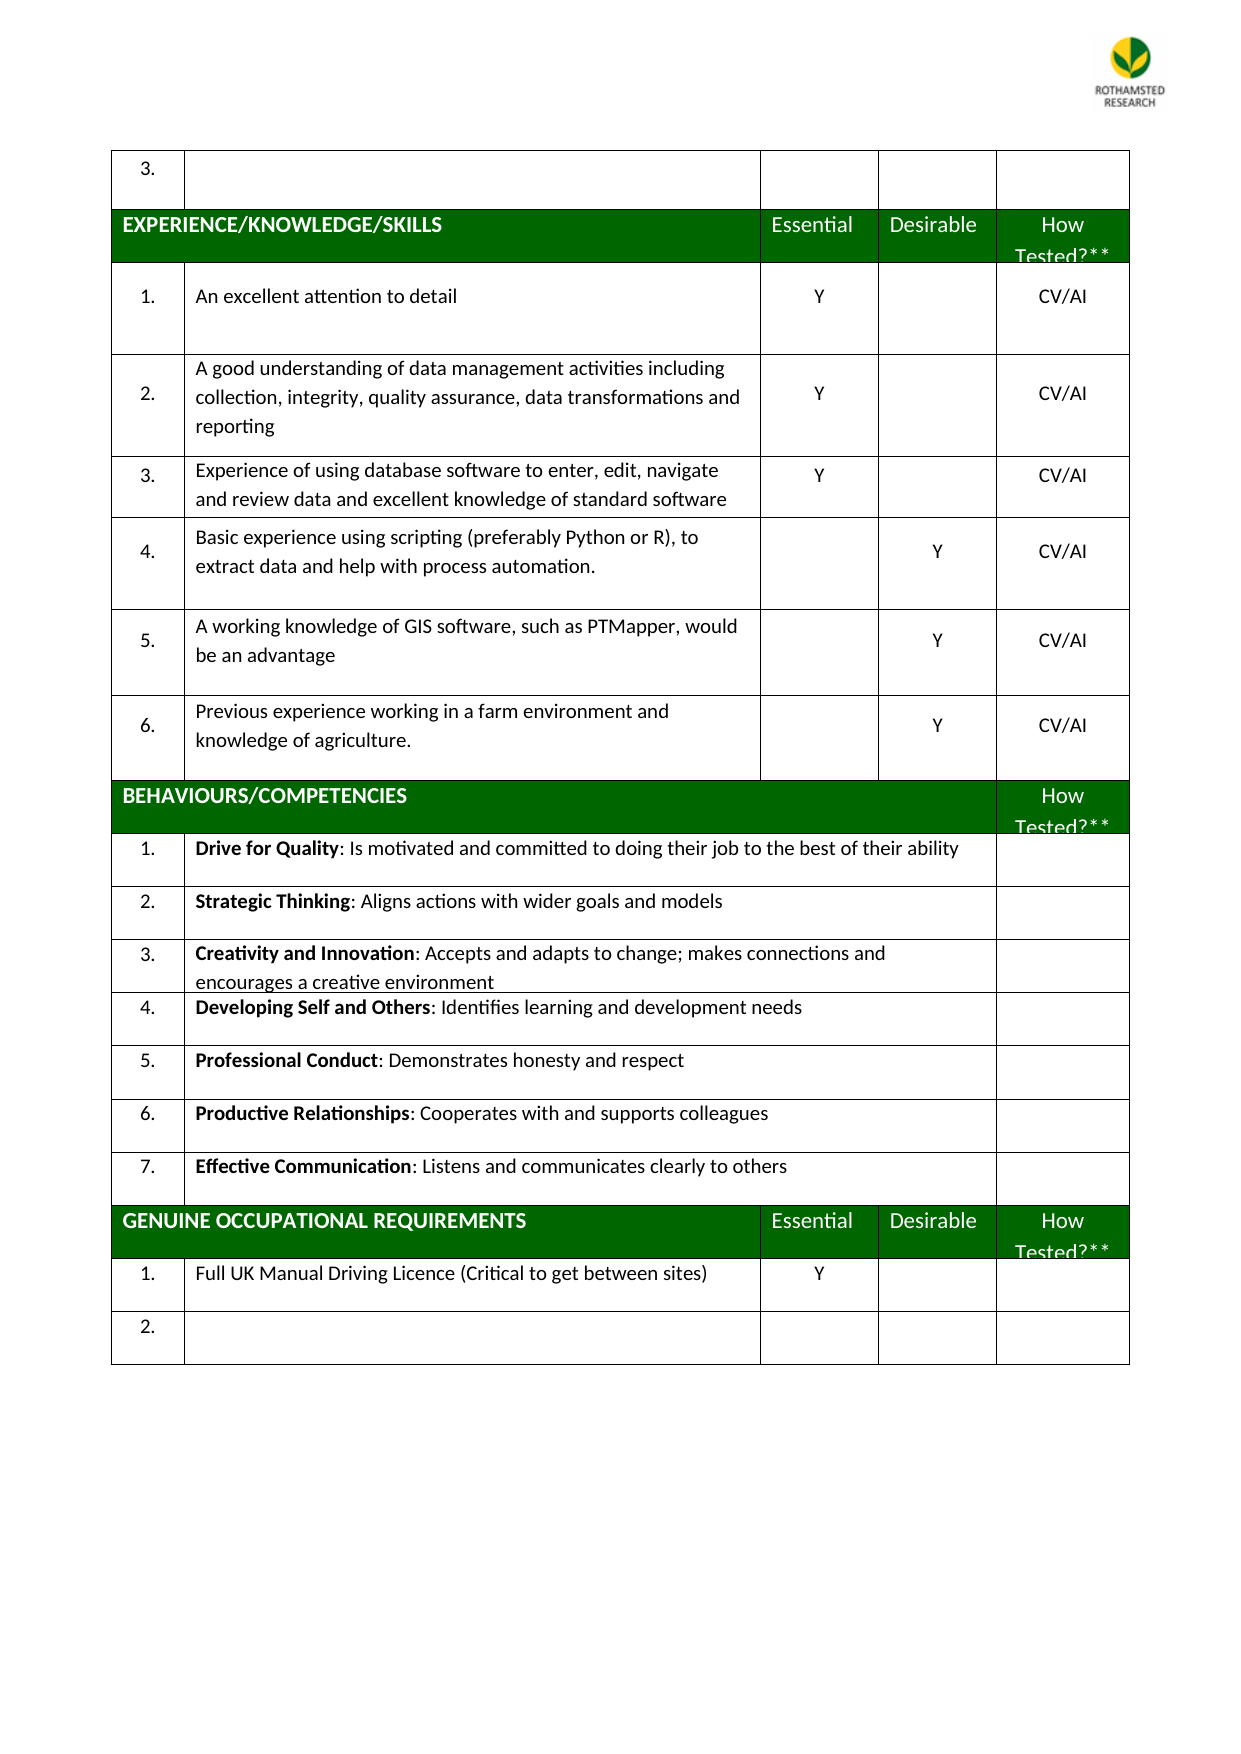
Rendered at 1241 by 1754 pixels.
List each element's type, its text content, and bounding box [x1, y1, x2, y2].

table_cell 3. [112, 457, 184, 517]
table_cell Y [761, 1259, 878, 1311]
table_cell [997, 993, 1129, 1045]
table_cell Desirable [879, 1206, 996, 1258]
table_cell Productive Relationships: Cooperates with and supports colleagues [185, 1100, 996, 1152]
table_cell CV/AI [997, 355, 1129, 456]
table_cell 3. [112, 151, 184, 209]
table_cell 1. [112, 834, 184, 886]
table_cell CV/AI [997, 518, 1129, 609]
table_cell A working knowledge of GIS software, such as PTMapper, would be an advantage [185, 610, 760, 694]
table_cell 5. [112, 610, 184, 694]
table_cell CV/AI [997, 696, 1129, 780]
table_cell BEHAVIOURS/COMPETENCIES [112, 781, 996, 833]
table_cell A good understanding of data management activities including collection, integrity, quality assurance, data transformations and reporting [185, 355, 760, 456]
table_cell Y [879, 610, 996, 694]
table_cell 7. [112, 1153, 184, 1205]
table_cell 6. [112, 696, 184, 780]
table_cell GENUINE OCCUPATIONAL REQUIREMENTS [112, 1206, 760, 1258]
table_cell [879, 151, 996, 209]
table_cell 6. [112, 1100, 184, 1152]
table_cell How Tested?** [997, 210, 1129, 262]
table_cell 4. [112, 993, 184, 1045]
table_cell [185, 1312, 760, 1364]
picture [1091, 33, 1170, 114]
table_cell [879, 355, 996, 456]
table_cell 2. [112, 887, 184, 939]
table_cell 1. [112, 1259, 184, 1311]
table_cell Previous experience working in a farm environment and knowledge of agriculture. [185, 696, 760, 780]
table_cell [879, 457, 996, 517]
table_cell Essential [761, 1206, 878, 1258]
table_cell [997, 887, 1129, 939]
table_cell Full UK Manual Driving Licence (Critical to get between sites) [185, 1259, 760, 1311]
table_cell [761, 518, 878, 609]
table_cell [761, 1312, 878, 1364]
table_cell [879, 1312, 996, 1364]
table_cell [997, 834, 1129, 886]
table_cell 1. [112, 263, 184, 354]
table_cell An excellent attention to detail [185, 263, 760, 354]
table_cell [997, 1100, 1129, 1152]
table_cell Drive for Quality: Is motivated and committed to doing their job to the best of their ability [185, 834, 996, 886]
table_cell Strategic Thinking: Aligns actions with wider goals and models [185, 887, 996, 939]
table_cell Y [879, 518, 996, 609]
table_cell How Tested?** [997, 781, 1129, 833]
table_cell Basic experience using scripting (preferably Python or R), to extract data and help with process automation. [185, 518, 760, 609]
table_cell [761, 610, 878, 694]
table_cell How Tested?** [997, 1206, 1129, 1258]
table_cell Desirable [879, 210, 996, 262]
table_cell [761, 151, 878, 209]
table_cell [997, 1312, 1129, 1364]
table_cell CV/AI [997, 610, 1129, 694]
table_cell 5. [112, 1046, 184, 1098]
table_cell [997, 940, 1129, 992]
table_cell Y [761, 457, 878, 517]
table_cell CV/AI [997, 263, 1129, 354]
table_cell Creativity and Innovation: Accepts and adapts to change; makes connections and encourages a creative environment [185, 940, 996, 992]
table_cell [761, 696, 878, 780]
table_cell Experience of using database software to enter, edit, navigate and review data and excellent knowledge of standard software packages, especially Excel [185, 457, 760, 517]
table_cell CV/AI [997, 457, 1129, 517]
table_cell Y [879, 696, 996, 780]
table_cell Y [761, 355, 878, 456]
table_cell 3. [112, 940, 184, 992]
table_cell 2. [112, 1312, 184, 1364]
table_cell [997, 1153, 1129, 1205]
table_cell [185, 151, 760, 209]
table_cell Professional Conduct: Demonstrates honesty and respect [185, 1046, 996, 1098]
table_cell [879, 263, 996, 354]
table_cell 2. [112, 355, 184, 456]
table_cell Y [761, 263, 878, 354]
table_cell EXPERIENCE/KNOWLEDGE/SKILLS [112, 210, 760, 262]
table_cell 4. [112, 518, 184, 609]
table_cell [997, 151, 1129, 209]
table_cell [879, 1259, 996, 1311]
table_cell Essential [761, 210, 878, 262]
table_cell Effective Communication: Listens and communicates clearly to others [185, 1153, 996, 1205]
table_cell [997, 1259, 1129, 1311]
table_cell [997, 1046, 1129, 1098]
table_cell Developing Self and Others: Identifies learning and development needs [185, 993, 996, 1045]
